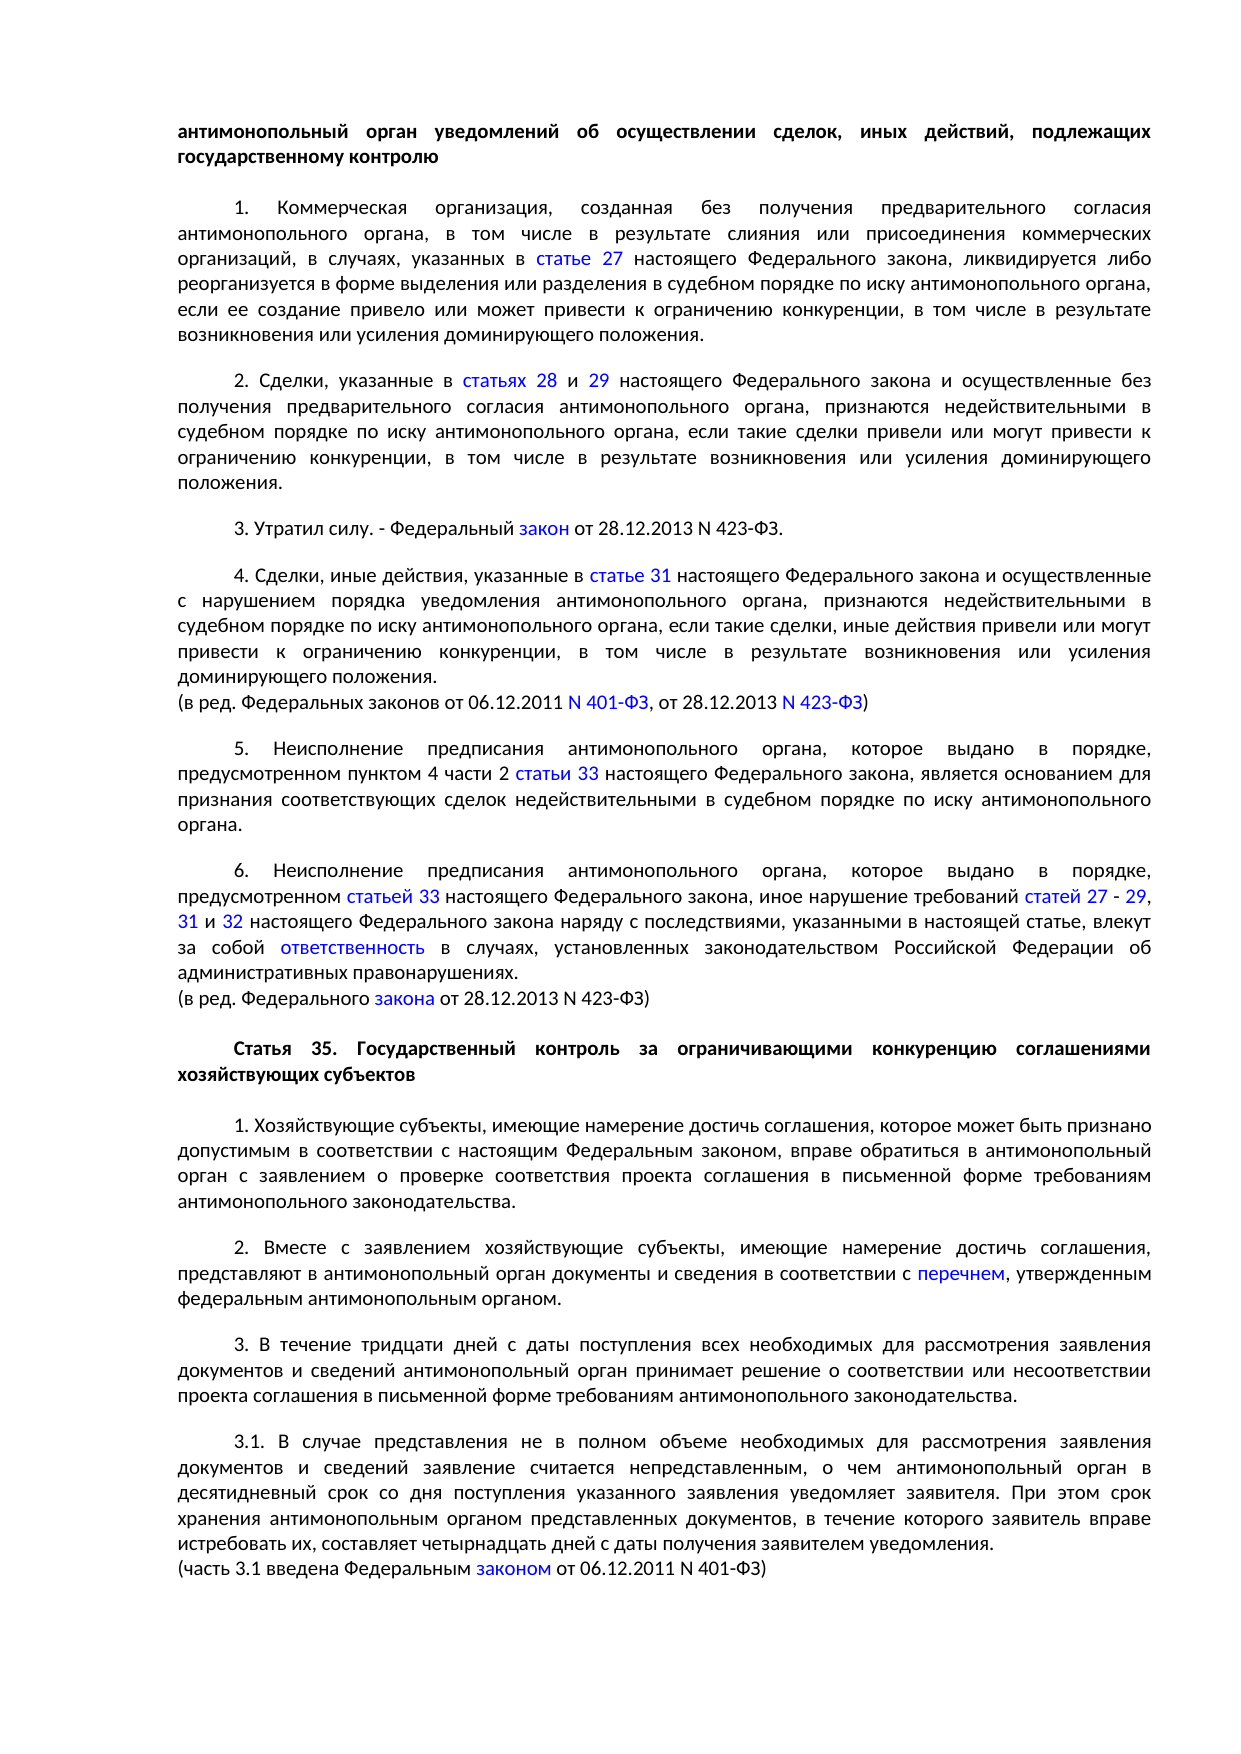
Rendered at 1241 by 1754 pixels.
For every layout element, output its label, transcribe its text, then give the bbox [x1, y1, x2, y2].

text 2. Сделки, указанные в статьях 28 и 29 настоящего Федерального закона и осуществленные без получения предварительного согласия антимонопольного органа, признаются недействительными в судебном порядке по иску антимонопольного органа, если такие сделки привели или могут привести к ограничению конкуренции, в том числе в результате возникновения или усиления доминирующего положения. [177, 368, 1152, 495]
text (часть 3.1 введена Федеральным законом от 06.12.2011 N 401-ФЗ) [177, 1556, 1152, 1581]
text 1. Хозяйствующие субъекты, имеющие намерение достичь соглашения, которое может быть признано допустимым в соответствии с настоящим Федеральным законом, вправе обратиться в антимонопольный орган с заявлением о проверке соответствия проекта соглашения в письменной форме требованиям антимонопольного законодательства. [177, 1112, 1152, 1213]
text 1. Коммерческая организация, созданная без получения предварительного согласия антимонопольного органа, в том числе в результате слияния или присоединения коммерческих организаций, в случаях, указанных в статье 27 настоящего Федерального закона, ликвидируется либо реорганизуется в форме выделения или разделения в судебном порядке по иску антимонопольного органа, если ее создание привело или может привести к ограничению конкуренции, в том числе в результате возникновения или усиления доминирующего положения. [177, 194, 1152, 347]
text (в ред. Федеральных законов от 06.12.2011 N 401-ФЗ, от 28.12.2013 N 423-ФЗ) [177, 689, 1152, 714]
text 6. Неисполнение предписания антимонопольного органа, которое выдано в порядке, предусмотренном статьей 33 настоящего Федерального закона, иное нарушение требований статей 27 - 29, 31 и 32 настоящего Федерального закона наряду с последствиями, указанными в настоящей статье, влекут за собой ответственность в случаях, установленных законодательством Российской Федерации об административных правонарушениях. [177, 858, 1152, 985]
text 3. В течение тридцати дней с даты поступления всех необходимых для рассмотрения заявления документов и сведений антимонопольный орган принимает решение о соответствии или несоответствии проекта соглашения в письменной форме требованиям антимонопольного законодательства. [177, 1331, 1152, 1408]
title Статья 35. Государственный контроль за ограничивающими конкуренцию соглашениями хозяйствующих субъектов [177, 1036, 1152, 1086]
text 5. Неисполнение предписания антимонопольного органа, которое выдано в порядке, предусмотренном пунктом 4 части 2 статьи 33 настоящего Федерального закона, является основанием для признания соответствующих сделок недействительными в судебном порядке по иску антимонопольного органа. [177, 735, 1152, 837]
text 2. Вместе с заявлением хозяйствующие субъекты, имеющие намерение достичь соглашения, представляют в антимонопольный орган документы и сведения в соответствии с перечнем, утвержденным федеральным антимонопольным органом. [177, 1234, 1152, 1311]
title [177, 118, 1152, 169]
text 3. Утратил силу. - Федеральный закон от 28.12.2013 N 423-ФЗ. [177, 516, 1152, 541]
text (в ред. Федерального закона от 28.12.2013 N 423-ФЗ) [177, 985, 1152, 1010]
text 4. Сделки, иные действия, указанные в статье 31 настоящего Федерального закона и осуществленные с нарушением порядка уведомления антимонопольного органа, признаются недействительными в судебном порядке по иску антимонопольного органа, если такие сделки, иные действия привели или могут привести к ограничению конкуренции, в том числе в результате возникновения или усиления доминирующего положения. [177, 562, 1152, 689]
text 3.1. В случае представления не в полном объеме необходимых для рассмотрения заявления документов и сведений заявление считается непредставленным, о чем антимонопольный орган в десятидневный срок со дня поступления указанного заявления уведомляет заявителя. При этом срок хранения антимонопольным органом представленных документов, в течение которого заявитель вправе истребовать их, составляет четырнадцать дней с даты получения заявителем уведомления. [177, 1428, 1152, 1556]
